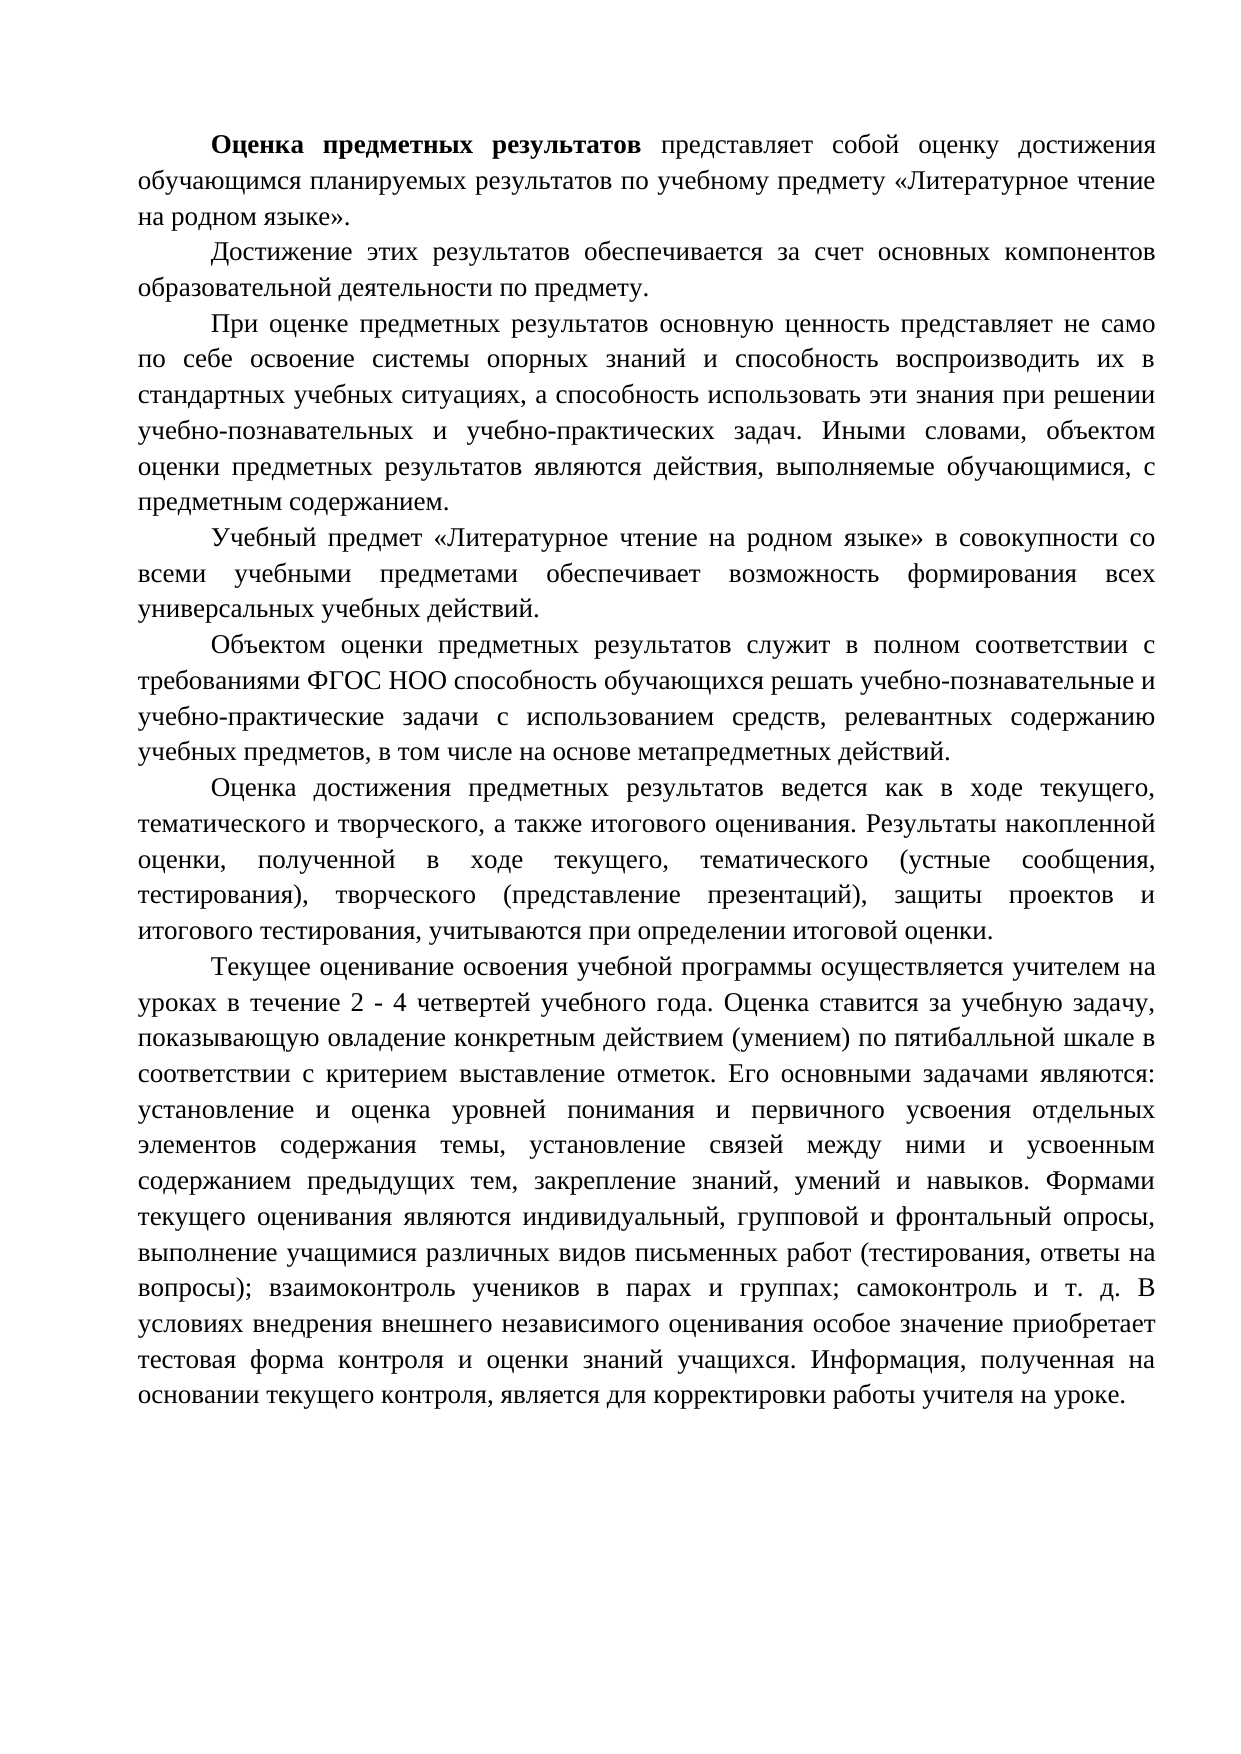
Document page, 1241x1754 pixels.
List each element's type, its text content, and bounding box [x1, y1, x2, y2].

text Текущее оценивание освоения учебной программы осуществляется учителем на уроках в течение 2 - 4 четвертей учебного года. Оценка ставится за учебную задачу, показывающую овладение конкретным действием (умением) по пятибалльной шкале в соответствии с критерием выставление отметок. Его основными задачами являются: установление и оценка уровней понимания и первичного усвоения отдельных элементов содержания темы, установление связей между ними и усвоенным содержанием предыдущих тем, закрепление знаний, умений и навыков. Формами текущего оценивания являются индивидуальный, групповой и фронтальный опросы, выполнение учащимися различных видов письменных работ (тестирования, ответы на вопросы); взаимоконтроль учеников в парах и группах; самоконтроль и т. д. В условиях внедрения внешнего независимого оценивания особое значение приобретает тестовая форма контроля и оценки знаний учащихся. Информация, полученная на основании текущего контроля, является для корректировки работы учителя на уроке. [138, 950, 1157, 1410]
text Оценка предметных результатов представляет собой оценку достижения обучающимся планируемых результатов по учебному предмету «Литературное чтение на родном языке». [138, 128, 1157, 231]
text Учебный предмет «Литературное чтение на родном языке» в совокупности со всеми учебными предметами обеспечивает возможность формирования всех универсальных учебных действий. [138, 521, 1157, 624]
text Объектом оценки предметных результатов служит в полном соответствии с требованиями ФГОС НОО способность обучающихся решать учебно-познавательные и учебно-практические задачи с использованием средств, релевантных содержанию учебных предметов, в том числе на основе метапредметных действий. [138, 628, 1157, 767]
text Оценка достижения предметных результатов ведется как в ходе текущего, тематического и творческого, а также итогового оценивания. Результаты накопленной оценки, полученной в ходе текущего, тематического (устные сообщения, тестирования), творческого (представление презентаций), защиты проектов и итогового тестирования, учитываются при определении итоговой оценки. [138, 771, 1157, 945]
text Достижение этих результатов обеспечивается за счет основных компонентов образовательной деятельности по предмету. [138, 235, 1157, 302]
text При оценке предметных результатов основную ценность представляет не само по себе освоение системы опорных знаний и способность воспроизводить их в стандартных учебных ситуациях, а способность использовать эти знания при решении учебно-познавательных и учебно-практических задач. Иными словами, объектом оценки предметных результатов являются действия, выполняемые обучающимися, с предметным содержанием. [138, 307, 1157, 517]
